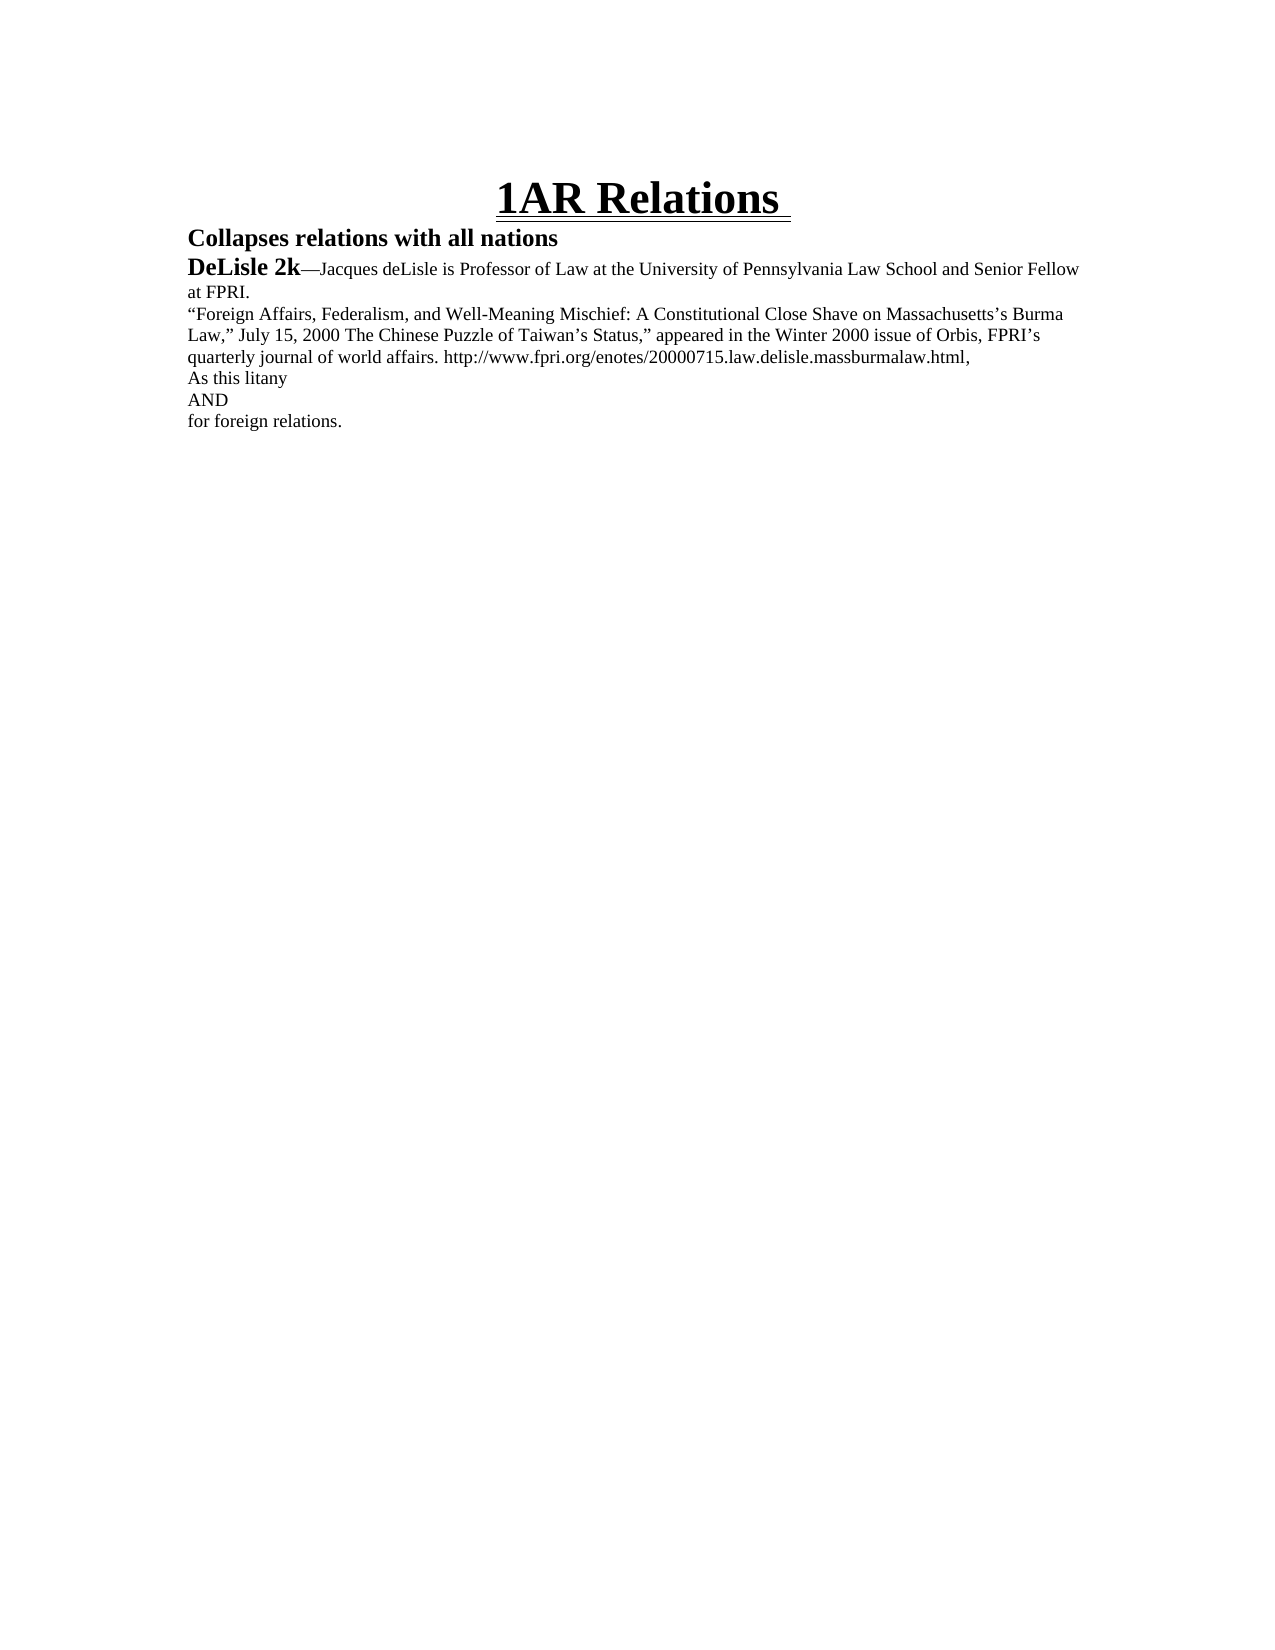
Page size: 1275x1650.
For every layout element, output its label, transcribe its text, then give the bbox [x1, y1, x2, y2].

subtitle 1AR Relations [187, 171, 1087, 223]
text Collapses relations with all nations [187, 223, 1087, 252]
text DeLisle 2k—Jacques deLisle is Professor of Law at the University of Pennsylvania Law School and Senior Fellow at FPRI. [187, 252, 1087, 303]
text As this litany [187, 367, 1087, 389]
text AND [187, 389, 1087, 410]
text for foreign relations. [187, 410, 1087, 432]
text “Foreign Affairs, Federalism, and Well-Meaning Mischief: A Constitutional Close Shave on Massachusetts’s Burma Law,” July 15, 2000 The Chinese Puzzle of Taiwan’s Status,” appeared in the Winter 2000 issue of Orbis, FPRI’s quarterly journal of world affairs. http://www.fpri.org/enotes/20000715.law.delisle.massburmalaw.html, [187, 303, 1087, 367]
